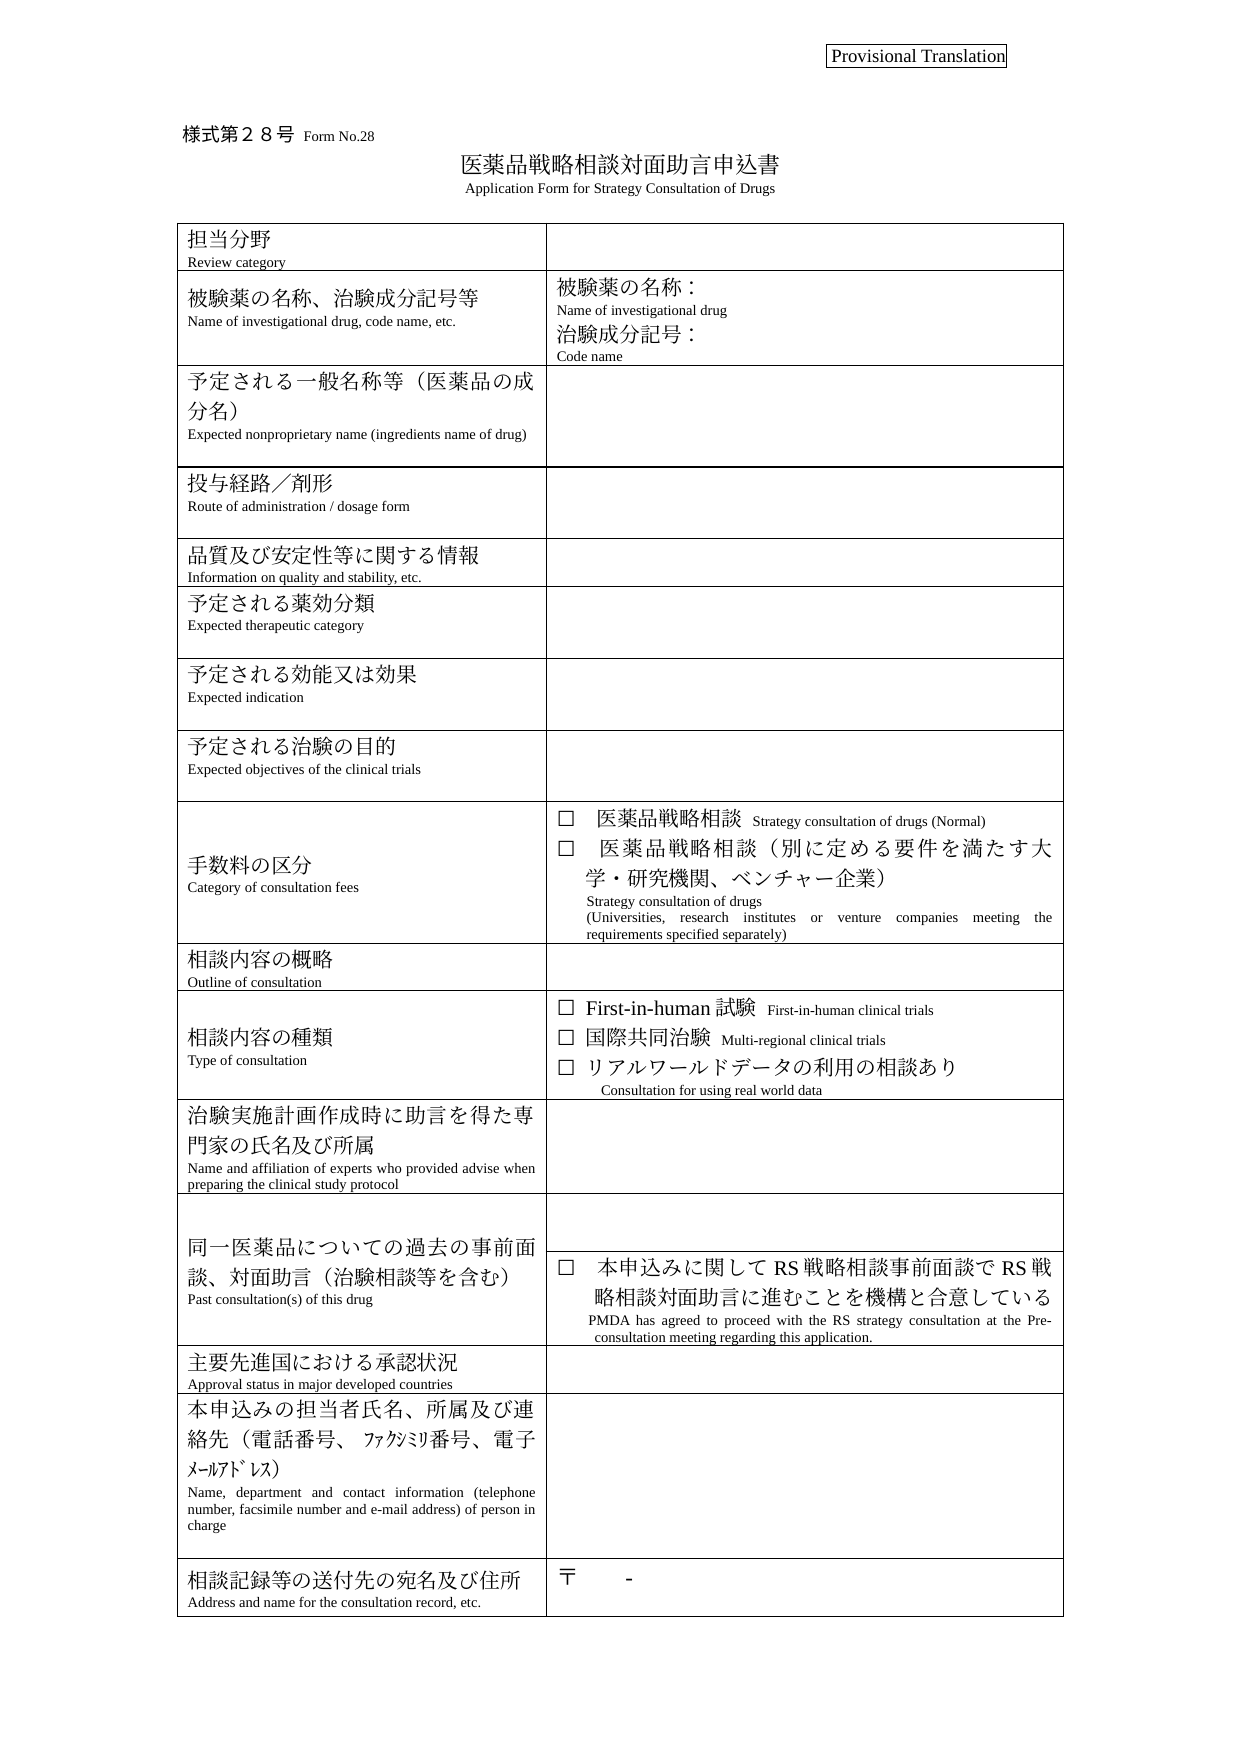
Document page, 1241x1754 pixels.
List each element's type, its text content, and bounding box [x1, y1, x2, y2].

table_cell 手数料の区分 Category of consultation fees [178, 802, 546, 943]
table_cell [547, 1100, 1063, 1193]
table_cell [547, 659, 1063, 729]
table_cell [547, 1194, 1063, 1251]
table_cell 担当分野 Review category [178, 224, 546, 270]
table_cell ☐ First-in-human試験 First-in-human clinical trials ☐ 国際共同治験 Multi-regional clinical trials ☐ リアルワールドデータの利用の相談あり Consultation for using real world data [547, 991, 1063, 1098]
table_cell 相談記録等の送付先の宛名及び住所 Address and name for the consultation record, etc. [178, 1559, 546, 1616]
table_cell 予定される治験の目的 Expected objectives of the clinical trials [178, 731, 546, 801]
table_cell 予定される効能又は効果 Expected indication [178, 659, 546, 729]
table_cell [547, 1346, 1063, 1393]
table_cell 被験薬の名称： Name of investigational drug 治験成分記号： Code name [547, 271, 1063, 365]
table_cell [547, 731, 1063, 801]
table_cell 本申込みの担当者氏名、所属及び連絡先（電話番号、 ﾌｧｸｼﾐﾘ番号、電子ﾒｰﾙｱﾄﾞﾚｽ） Name, department and contact information (telephone number, facsimile number and e-mail address) of person in charge [178, 1394, 546, 1558]
table_cell 相談内容の概略 Outline of consultation [178, 944, 546, 990]
text 様式第２８号 Form No.28 [182, 119, 1058, 147]
table_cell 投与経路／剤形 Route of administra​tion / dosag​e​ form [178, 468, 546, 538]
table_cell [547, 587, 1063, 658]
table_cell 被験薬の名称、治験成分記号等 Name of investigational drug, code name, etc. [178, 271, 546, 365]
table_cell 〒 - [547, 1559, 1063, 1616]
table_cell [547, 468, 1063, 538]
table_cell [547, 1394, 1063, 1558]
table_cell 予定される一般名称等（医薬品の成分名） Expected nonproprietary name (ingredients name of drug) [178, 366, 546, 466]
table_cell 予定される薬効分類 Expected therapeutic category [178, 587, 546, 658]
table_cell 治験実施計画作成時に助言を得た専門家の氏名及び所属 Name and affiliation of experts who provided advise when preparing the clinical study protocol [178, 1100, 546, 1193]
table_header 医薬品戦略相談対面助言申込書 Application Form for Strategy Consultation of Drugs [177, 147, 1063, 223]
table_cell [547, 224, 1063, 270]
table_cell [547, 366, 1063, 466]
table_cell 同一医薬品についての過去の事前面談、対面助言（治験相談等を含む） Past consultation(s) of this drug [178, 1194, 546, 1345]
table_cell 品質及び安定性等に関する情報 Information on quality and stability, etc. [178, 539, 546, 586]
table_cell 本申込みに関してRS戦略相談事前面談でRS戦略相談対面助言に進むことを機構と合意している PMDA has agreed to proceed with the RS strategy consultation at the Pre-consultation meeting regarding this application. [547, 1252, 1063, 1345]
table_cell [547, 944, 1063, 990]
table_cell [547, 539, 1063, 586]
table_cell 主要先進国における承認状況 Approval status in major developed countries [178, 1346, 546, 1393]
table_cell 医薬品戦略相談 Strategy consultation of drugs (Normal) 医薬品戦略相談（別に定める要件を満たす大学・研究機関、ベンチャー企業） Strategy consultation of drugs (Universities, research institutes or venture companies meeting the requirements specified separately) [547, 802, 1063, 943]
table_cell 相談内容の種類 Type of consultation [178, 991, 546, 1098]
